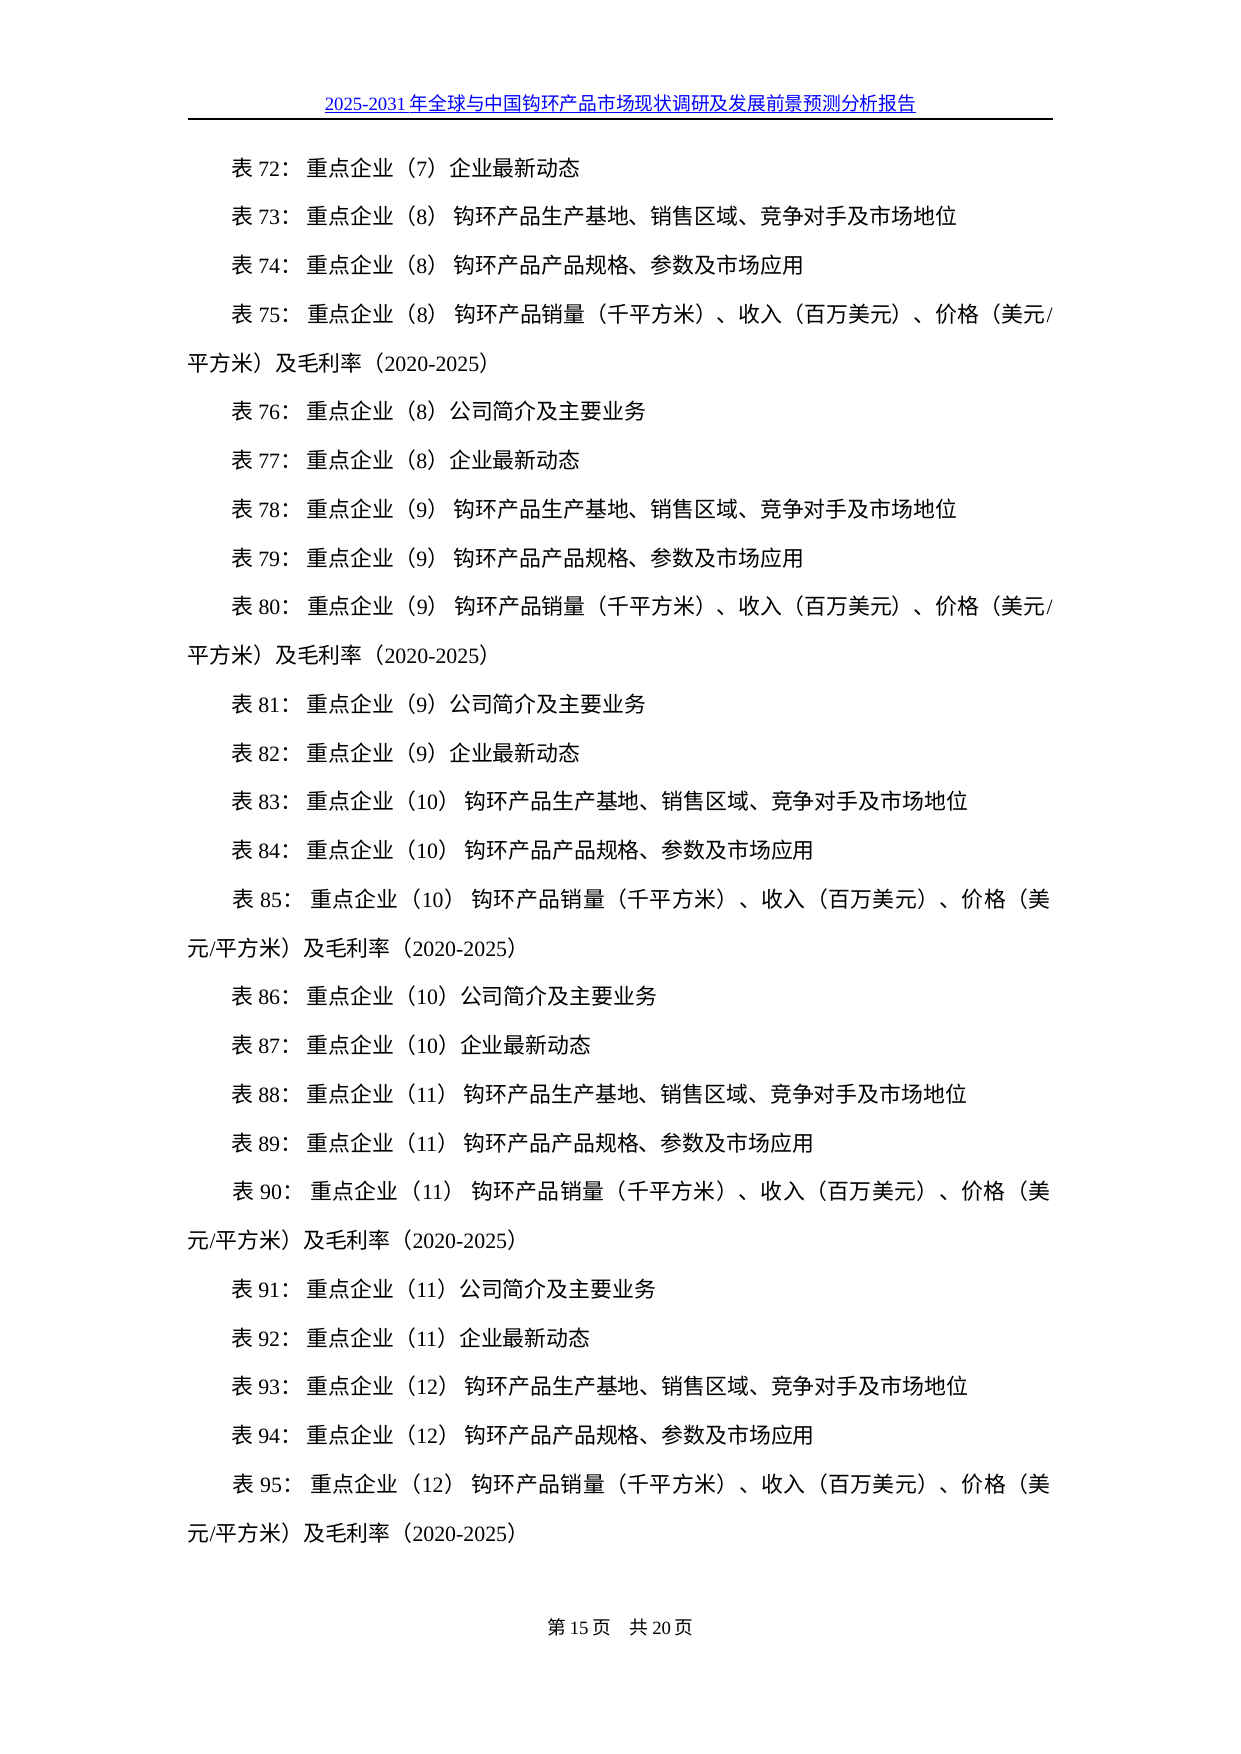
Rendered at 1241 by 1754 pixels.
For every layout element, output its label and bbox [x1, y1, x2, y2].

text [187, 150, 1053, 1548]
